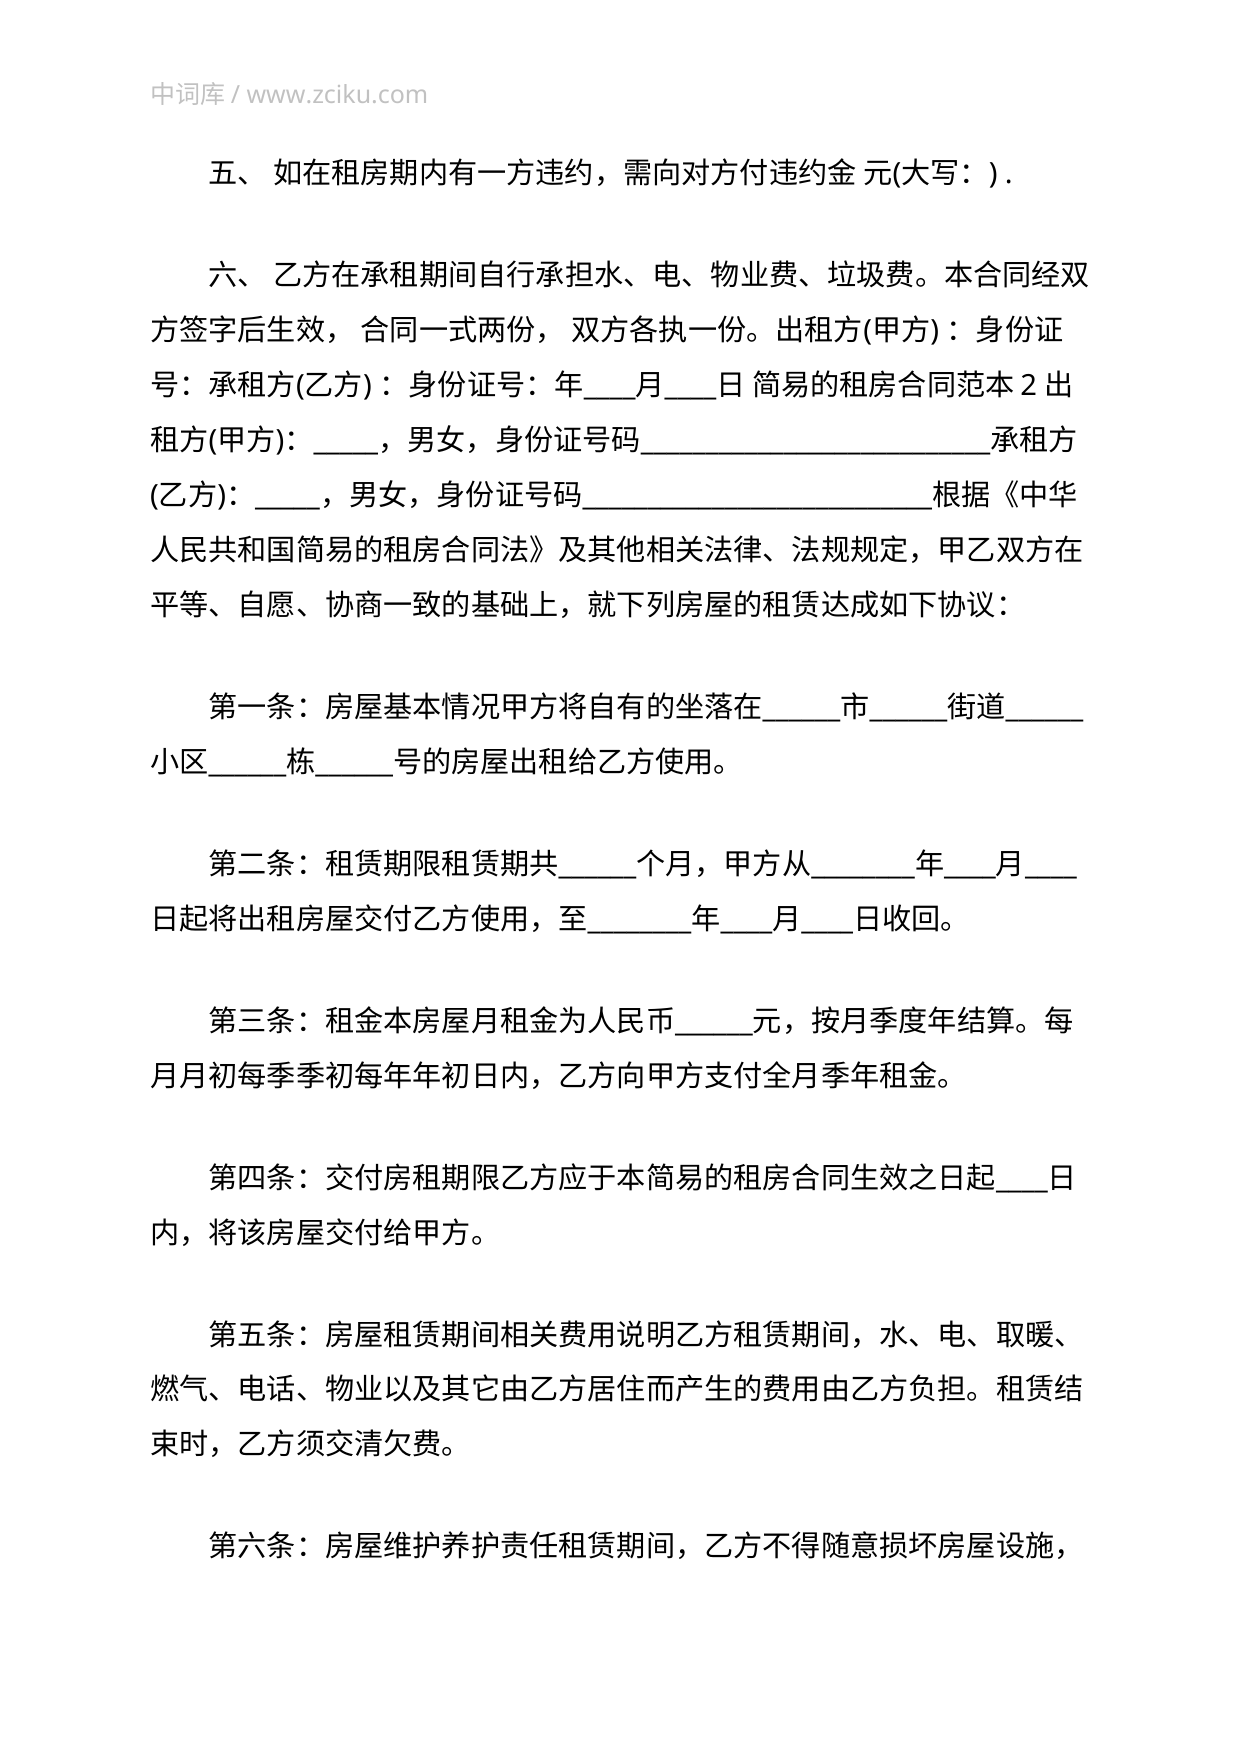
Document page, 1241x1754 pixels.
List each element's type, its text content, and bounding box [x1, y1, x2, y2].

text 第四条：交付房租期限乙方应于本简易的租房合同生效之日起____日内，将该房屋交付给甲方。 [150, 1154, 1090, 1252]
text 六、 乙方在承租期间自行承担水、电、物业费、垃圾费。本合同经双方签字后生效， 合同一式两份， 双方各执一份。出租方(甲方) ：身份证号：承租方(乙方) ：身份证号：年____月____日 简易的租房合同范本2 出租方(甲方)：_____，男女，身份证号码___________________________承租方(乙方)：_____，男女，身份证号码___________________________根据《中华人民共和国简易的租房合同法》及其他相关法律、法规规定，甲乙双方在平等、自愿、协商一致的基础上，就下列房屋的租赁达成如下协议： [150, 252, 1090, 624]
text 五、 如在租房期内有一方违约，需向对方付违约金 元(大写：) . [150, 150, 1090, 192]
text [150, 1523, 1090, 1565]
text 第二条：租赁期限租赁期共______个月，甲方从________年____月____日起将出租房屋交付乙方使用，至________年____月____日收回。 [150, 841, 1090, 938]
text 第三条：租金本房屋月租金为人民币______元，按月季度年结算。每月月初每季季初每年年初日内，乙方向甲方支付全月季年租金。 [150, 997, 1090, 1095]
text 第一条：房屋基本情况甲方将自有的坐落在______市______街道______小区______栋______号的房屋出租给乙方使用。 [150, 683, 1090, 781]
text 第五条：房屋租赁期间相关费用说明乙方租赁期间，水、电、取暖、燃气、电话、物业以及其它由乙方居住而产生的费用由乙方负担。租赁结束时，乙方须交清欠费。 [150, 1311, 1090, 1463]
